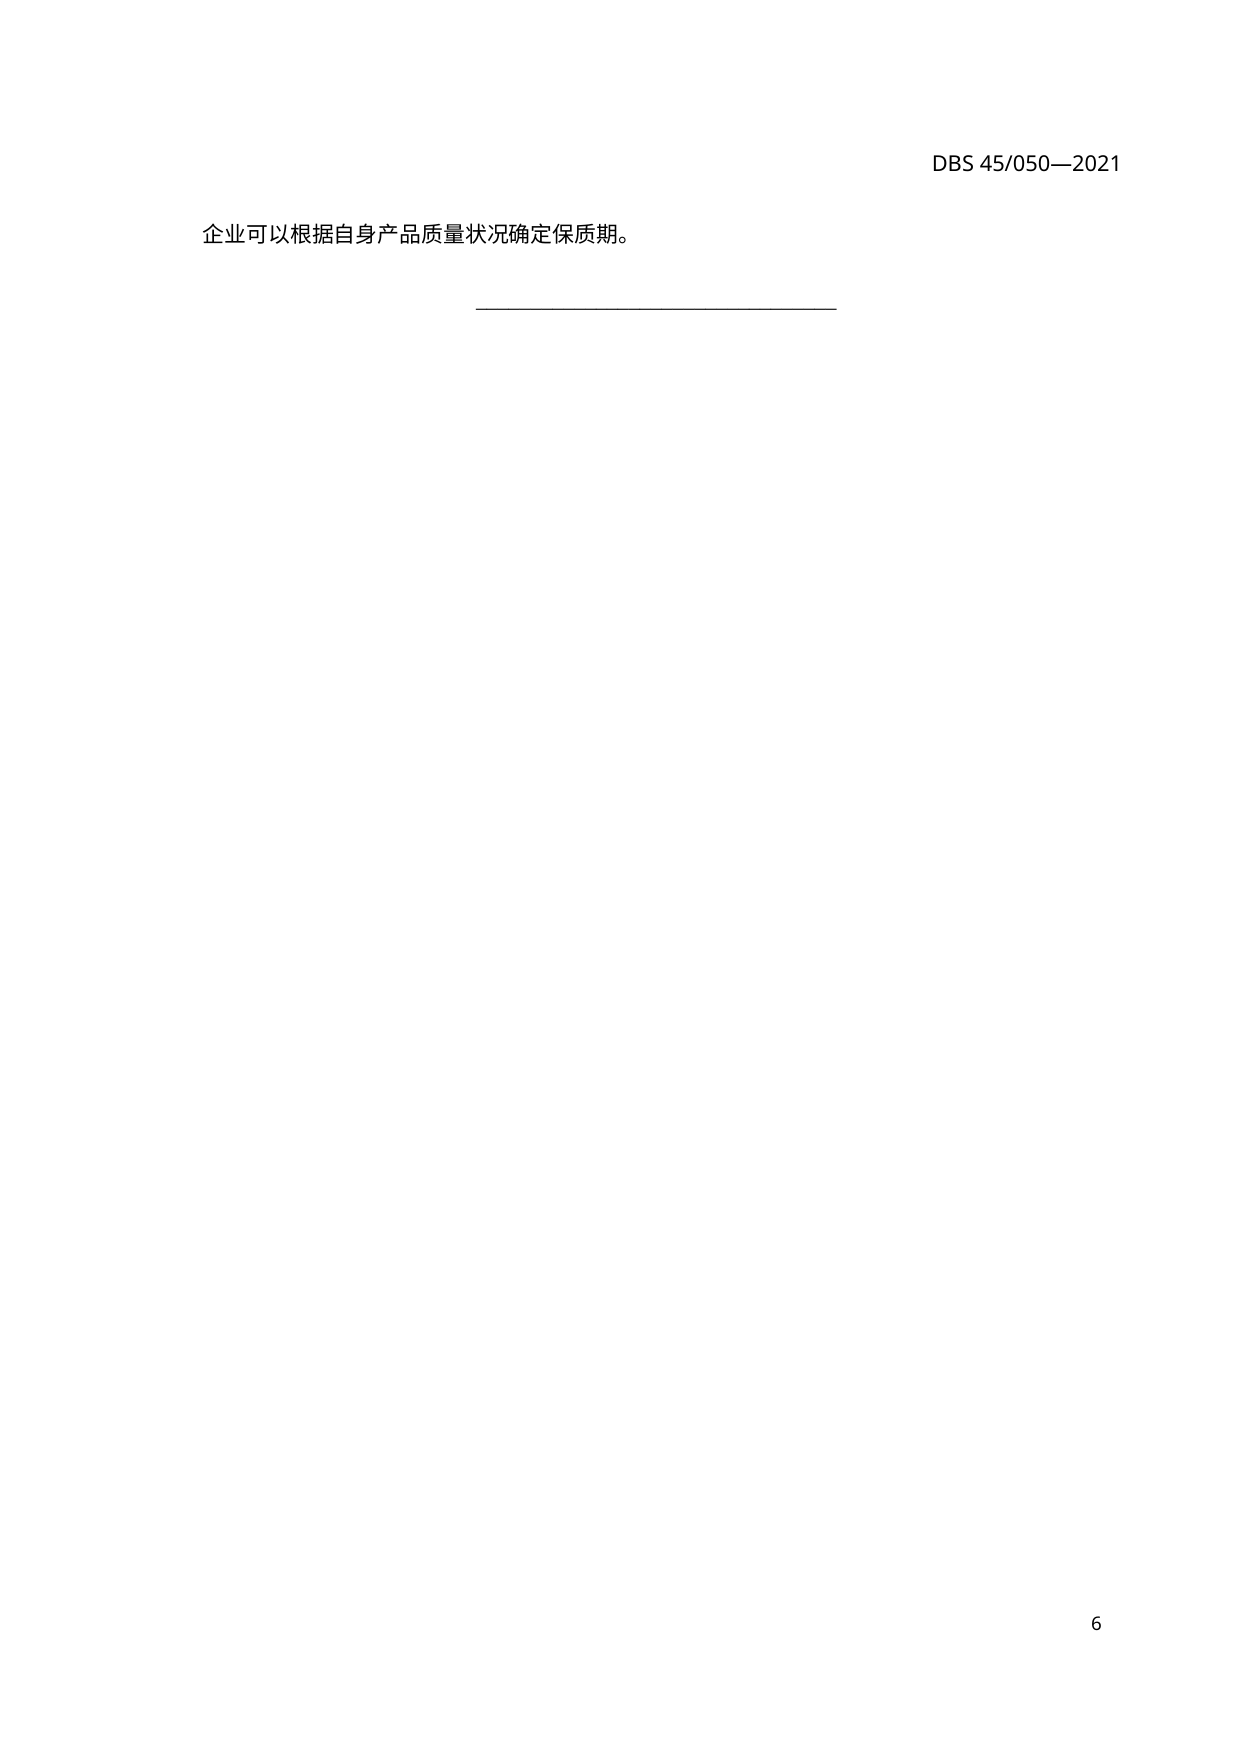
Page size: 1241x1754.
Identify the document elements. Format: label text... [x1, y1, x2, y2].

text _________________________________ [476, 287, 837, 313]
text 企业可以根据自身产品质量状况确定保质期。 [148, 217, 1122, 249]
